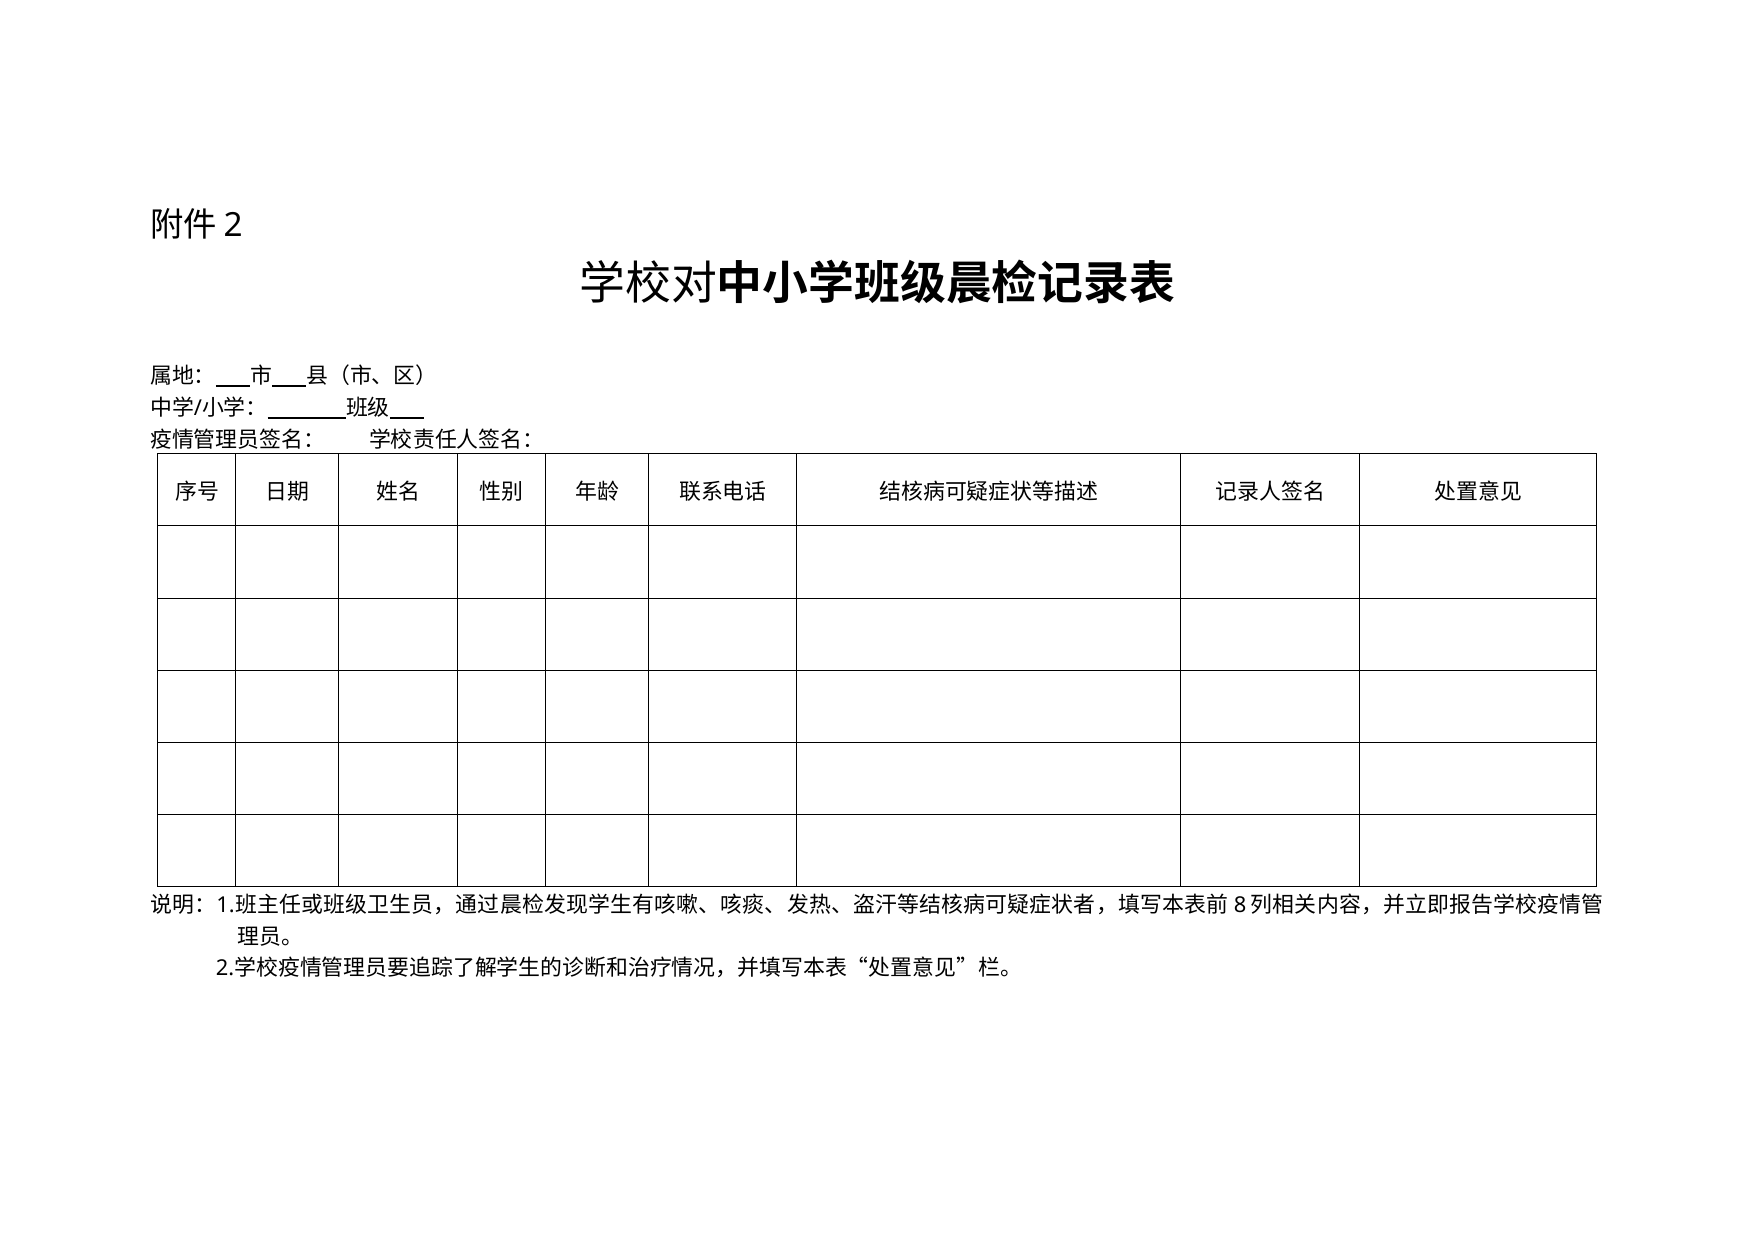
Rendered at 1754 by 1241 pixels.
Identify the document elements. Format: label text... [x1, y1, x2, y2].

table_cell [339, 743, 457, 814]
table_cell [1360, 815, 1596, 886]
table_cell [649, 599, 796, 669]
table_cell [339, 599, 457, 669]
text 学校对中小学班级晨检记录表 [150, 246, 1604, 312]
table_cell [649, 526, 796, 597]
table_cell [458, 526, 545, 597]
table_cell [546, 815, 648, 886]
table_cell [1181, 526, 1359, 597]
table_cell [236, 815, 338, 886]
table_cell [1181, 815, 1359, 886]
table_cell [797, 815, 1180, 886]
table_header 日期 [236, 454, 338, 525]
table_header 记录人签名 [1181, 454, 1359, 525]
table_cell [339, 815, 457, 886]
table_cell [797, 526, 1180, 597]
table_cell [158, 671, 235, 742]
table_cell [797, 599, 1180, 669]
table_cell [1360, 743, 1596, 814]
table_header 处置意见 [1360, 454, 1596, 525]
text 说明：1.班主任或班级卫生员，通过晨检发现学生有咳嗽、咳痰、发热、盗汗等结核病可疑症状者，填写本表前8列相关内容，并立即报告学校疫情管理员。 [150, 887, 1604, 950]
table_cell [649, 743, 796, 814]
table_cell [458, 599, 545, 669]
table_cell [546, 599, 648, 669]
table_cell [1181, 671, 1359, 742]
text 附件2 [150, 198, 1604, 246]
table_cell [797, 671, 1180, 742]
table_cell [158, 815, 235, 886]
table_header 结核病可疑症状等描述 [797, 454, 1180, 525]
table_cell [546, 743, 648, 814]
table_cell [1181, 599, 1359, 669]
table_cell [1360, 526, 1596, 597]
table_cell [236, 526, 338, 597]
table_cell [649, 815, 796, 886]
table_header 联系电话 [649, 454, 796, 525]
table_cell [458, 815, 545, 886]
table_cell [458, 743, 545, 814]
table_cell [339, 526, 457, 597]
table_cell [158, 526, 235, 597]
text 2.学校疫情管理员要追踪了解学生的诊断和治疗情况，并填写本表“处置意见”栏。 [150, 950, 1604, 982]
table_cell [339, 671, 457, 742]
text 疫情管理员签名： 学校责任人签名： [150, 422, 1604, 453]
text 属地： 市 县（市、区） [150, 358, 1604, 390]
table_cell [546, 671, 648, 742]
table_cell [649, 671, 796, 742]
table_cell [158, 599, 235, 669]
text 中学/小学： 班级 [150, 390, 1604, 422]
table_cell [236, 671, 338, 742]
table_cell [1181, 743, 1359, 814]
table_cell [458, 671, 545, 742]
table_header 年龄 [546, 454, 648, 525]
table_cell [236, 743, 338, 814]
table_cell [1360, 671, 1596, 742]
table_header 性别 [458, 454, 545, 525]
table_header 姓名 [339, 454, 457, 525]
table_cell [797, 743, 1180, 814]
table_cell [236, 599, 338, 669]
table_cell [1360, 599, 1596, 669]
table_cell [546, 526, 648, 597]
table_cell [158, 743, 235, 814]
table_header 序号 [158, 454, 235, 525]
